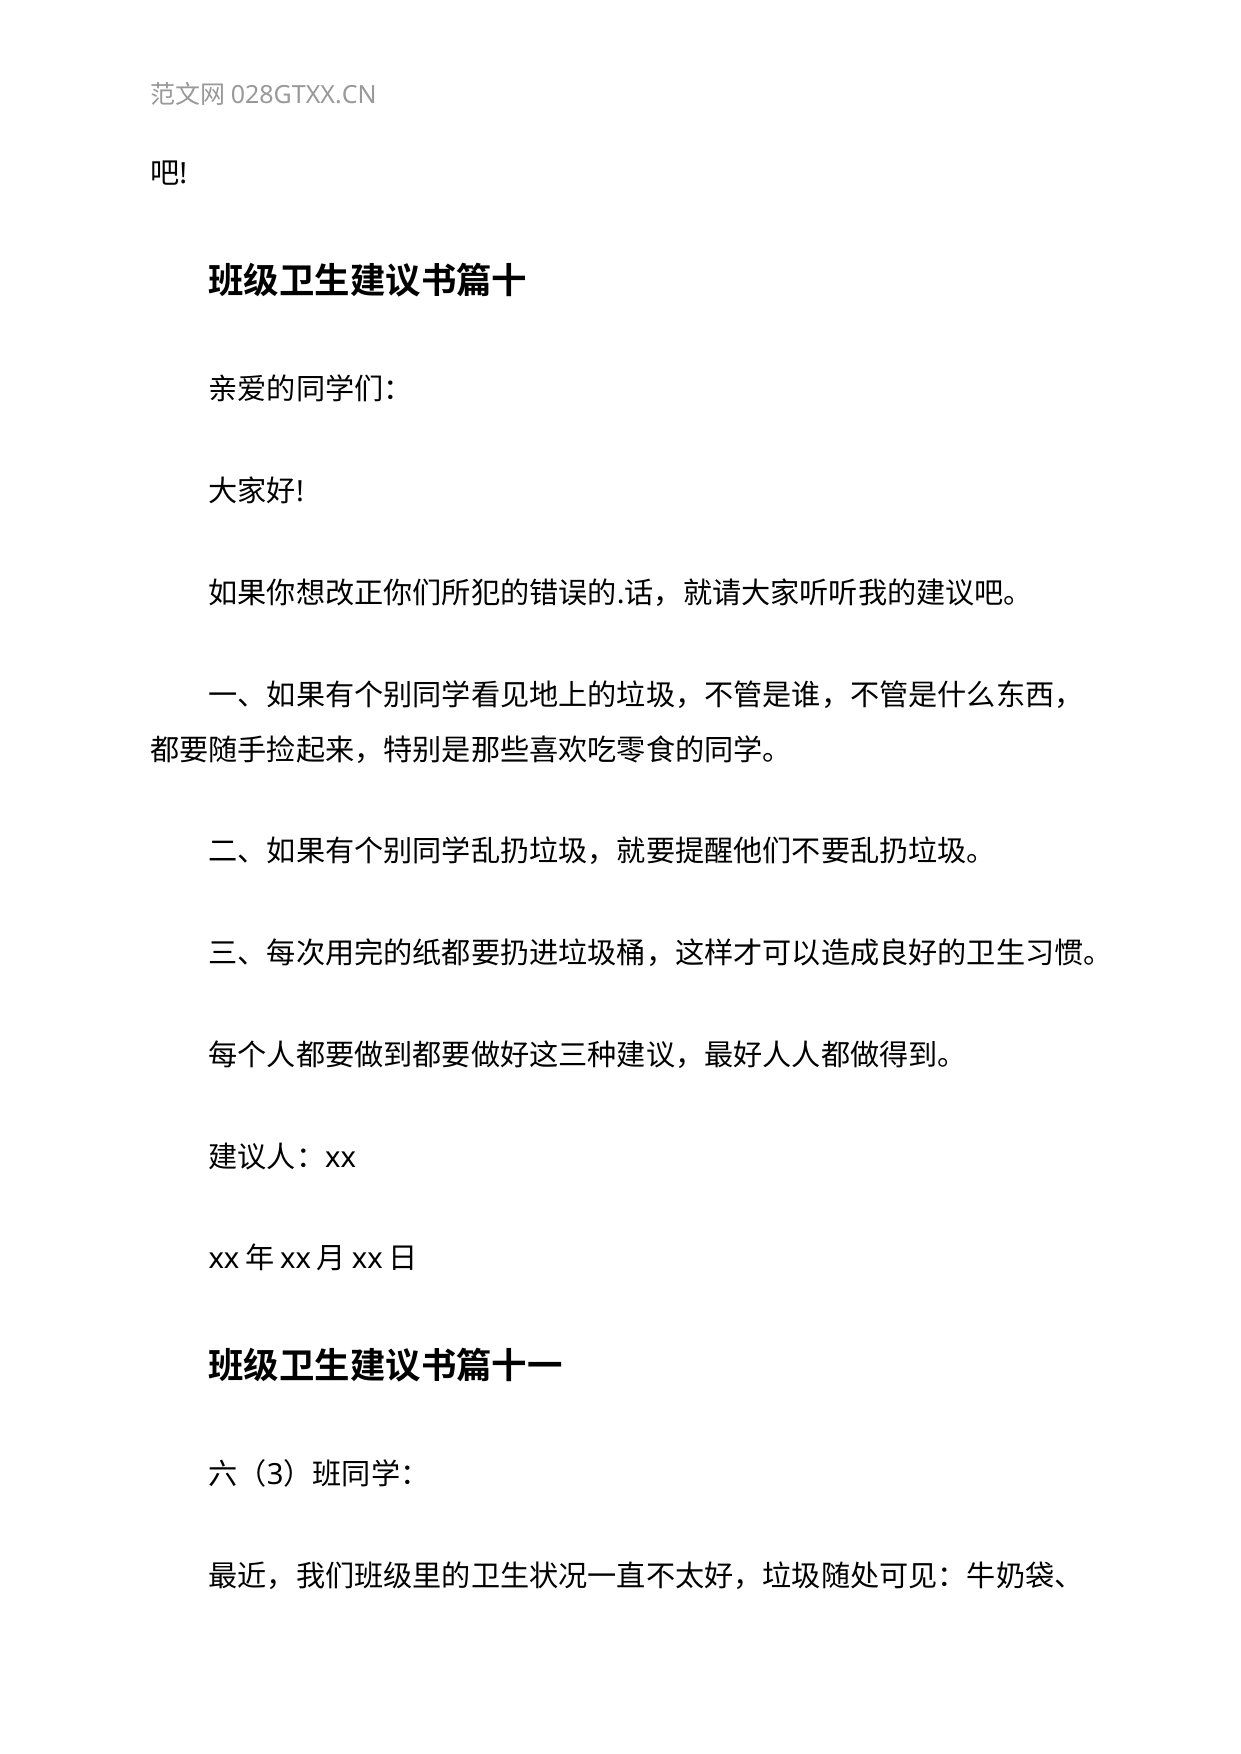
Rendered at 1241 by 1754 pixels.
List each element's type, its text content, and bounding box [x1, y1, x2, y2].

text 班级卫生建议书篇十一 [150, 1337, 1090, 1388]
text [150, 1552, 1090, 1595]
text 大家好! [150, 467, 1090, 509]
text 一、如果有个别同学看见地上的垃圾，不管是谁，不管是什么东西，都要随手捡起来，特别是那些喜欢吃零食的同学。 [150, 671, 1090, 768]
text 如果你想改正你们所犯的错误的.话，就请大家听听我的建议吧。 [150, 569, 1090, 612]
text 亲爱的同学们： [150, 365, 1090, 408]
text 二、如果有个别同学乱扔垃圾，就要提醒他们不要乱扔垃圾。 [150, 828, 1090, 870]
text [150, 150, 1090, 192]
text 六（3）班同学： [150, 1451, 1090, 1493]
text xx年xx月xx日 [150, 1235, 1090, 1277]
text 三、每次用完的纸都要扔进垃圾桶，这样才可以造成良好的卫生习惯。 [150, 929, 1090, 972]
text 每个人都要做到都要做好这三种建议，最好人人都做得到。 [150, 1031, 1090, 1074]
text 班级卫生建议书篇十 [150, 252, 1090, 303]
text 建议人：xx [150, 1133, 1090, 1176]
